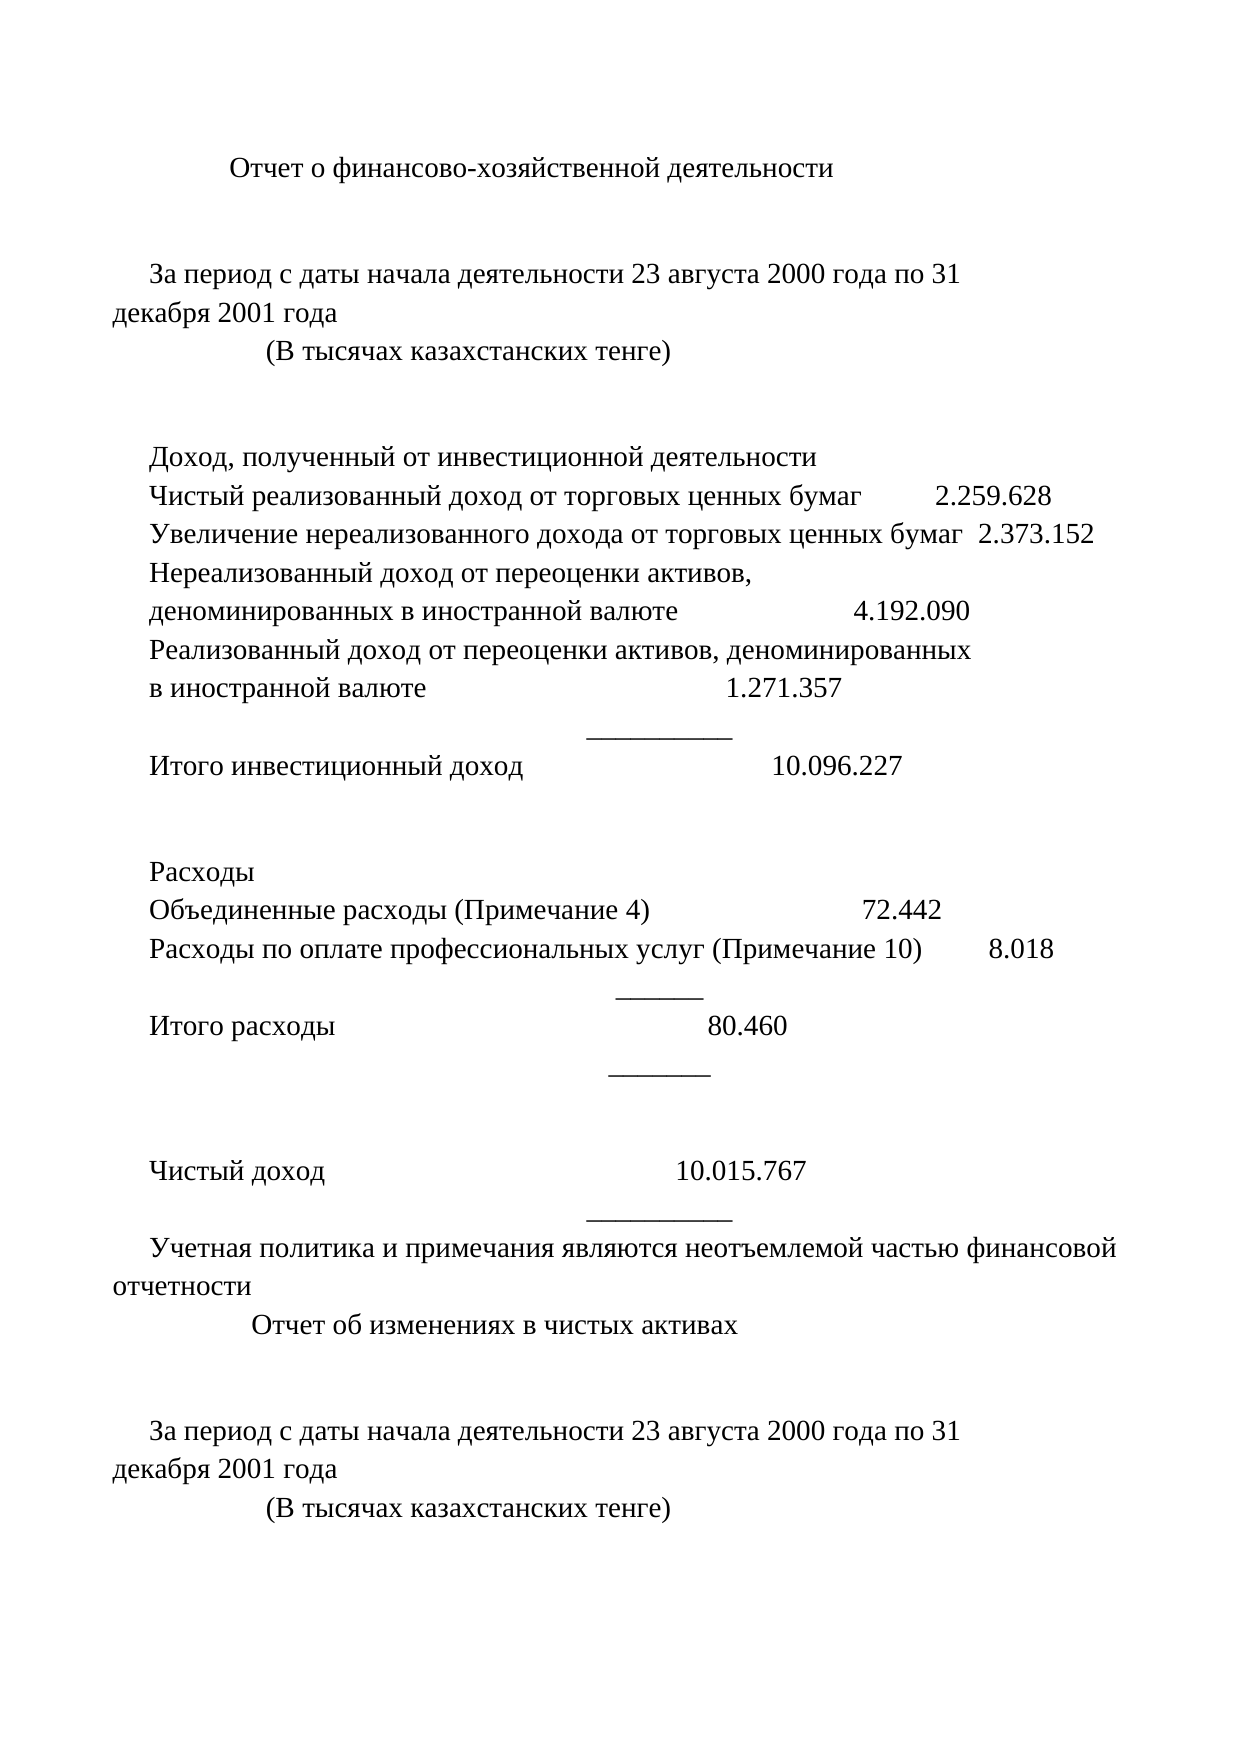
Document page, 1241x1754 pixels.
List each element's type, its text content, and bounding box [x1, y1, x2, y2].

text За период с даты начала деятельности 23 августа 2000 года по 31 [112, 1413, 1128, 1447]
text Объединенные расходы (Примечание 4) 72.442 [112, 892, 1128, 926]
text Учетная политика и примечания являются неотъемлемой частью финансовой [112, 1230, 1128, 1263]
text Отчет о финансово-хозяйственной деятельности [112, 150, 1128, 183]
text Итого расходы 80.460 [112, 1008, 1128, 1042]
text Нереализованный доход от переоценки активов, [112, 555, 1128, 588]
text (В тысячах казахстанских тенге) [112, 333, 1128, 367]
text Доход, полученный от инвестиционной деятельности [112, 439, 1128, 473]
text Отчет об изменениях в чистых активах [112, 1307, 1128, 1340]
text в иностранной валюте 1.271.357 [112, 671, 1128, 704]
text Чистый доход 10.015.767 [112, 1153, 1128, 1186]
text Реализованный доход от переоценки активов, деноминированных [112, 632, 1128, 666]
text За период с даты начала деятельности 23 августа 2000 года по 31 [112, 256, 1128, 290]
text (В тысячах казахстанских тенге) [112, 1490, 1128, 1524]
text декабря 2001 года [112, 1452, 1128, 1485]
text декабря 2001 года [112, 295, 1128, 328]
text _______ [112, 1047, 1128, 1080]
text отчетности [112, 1268, 1128, 1302]
text __________ [112, 1191, 1128, 1225]
text деноминированных в иностранной валюте 4.192.090 [112, 593, 1128, 627]
text Расходы по оплате профессиональных услуг (Примечание 10) 8.018 [112, 931, 1128, 964]
text ______ [112, 969, 1128, 1003]
text Чистый реализованный доход от торговых ценных бумаг 2.259.628 [112, 478, 1128, 511]
text Расходы [112, 854, 1128, 887]
text Итого инвестиционный доход 10.096.227 [112, 748, 1128, 781]
text __________ [112, 709, 1128, 743]
text Увеличение нереализованного дохода от торговых ценных бумаг 2.373.152 [112, 516, 1128, 550]
